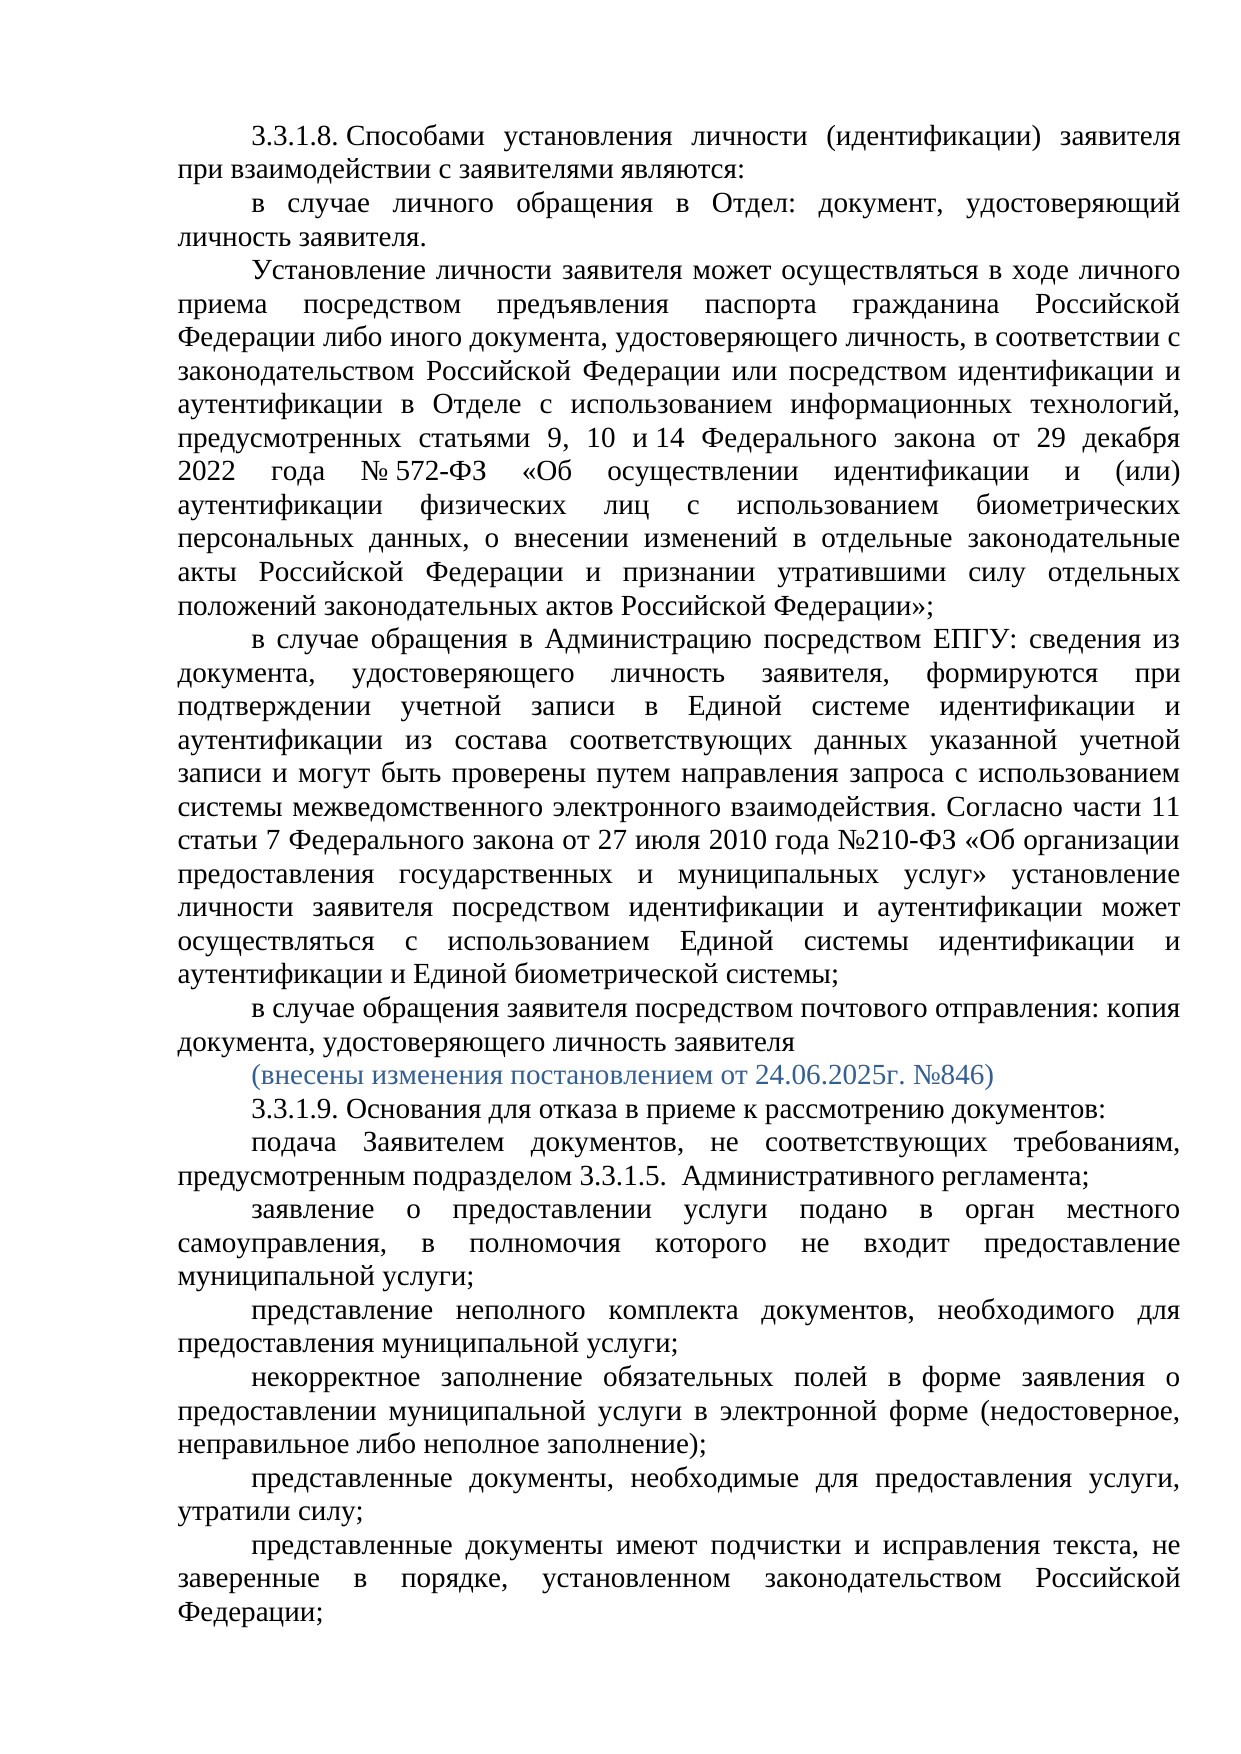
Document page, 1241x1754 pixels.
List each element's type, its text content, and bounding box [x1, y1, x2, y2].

text заявление о предоставлении услуги подано в орган местного самоуправления, в полномочия которого не входит предоставление муниципальной услуги; [177, 1191, 1181, 1292]
text представленные документы имеют подчистки и исправления текста, не заверенные в порядке, установленном законодательством Российской Федерации; [177, 1527, 1181, 1627]
text подача Заявителем документов, не соответствующих требованиям, предусмотренным подразделом 3.3.1.5. Административного регламента; [177, 1124, 1181, 1191]
text (внесены изменения постановлением от 24.06.2025г. №846) [177, 1057, 1181, 1091]
text представленные документы, необходимые для предоставления услуги, утратили силу; [177, 1460, 1181, 1527]
text в случае обращения заявителя посредством почтового отправления: копия документа, удостоверяющего личность заявителя [177, 990, 1181, 1057]
text в случае личного обращения в Отдел: документ, удостоверяющий личность заявителя. [177, 185, 1181, 252]
text 3.3.1.8. Способами установления личности (идентификации) заявителя при взаимодействии с заявителями являются: [177, 118, 1181, 185]
text в случае обращения в Администрацию посредством ЕПГУ: сведения из документа, удостоверяющего личность заявителя, формируются при подтверждении учетной записи в Единой системе идентификации и аутентификации из состава соответствующих данных указанной учетной записи и могут быть проверены путем направления запроса с использованием системы межведомственного электронного взаимодействия. Согласно части 11 статьи 7 Федерального закона от 27 июля 2010 года №210-ФЗ «Об организации предоставления государственных и муниципальных услуг» установление личности заявителя посредством идентификации и аутентификации может осуществляться с использованием Единой системы идентификации и аутентификации и Единой биометрической системы; [177, 621, 1181, 990]
text представление неполного комплекта документов, необходимого для предоставления муниципальной услуги; [177, 1292, 1181, 1359]
text некорректное заполнение обязательных полей в форме заявления о предоставлении муниципальной услуги в электронной форме (недостоверное, неправильное либо неполное заполнение); [177, 1359, 1181, 1460]
text Установление личности заявителя может осуществляться в ходе личного приема посредством предъявления паспорта гражданина Российской Федерации либо иного документа, удостоверяющего личность, в соответствии с законодательством Российской Федерации или посредством идентификации и аутентификации в Отделе с использованием информационных технологий, предусмотренных статьями 9, 10 и 14 Федерального закона от 29 декабря 2022 года № 572-ФЗ «Об осуществлении идентификации и (или) аутентификации физических лиц с использованием биометрических персональных данных, о внесении изменений в отдельные законодательные акты Российской Федерации и признании утратившими силу отдельных положений законодательных актов Российской Федерации»; [177, 252, 1181, 621]
text 3.3.1.9. Основания для отказа в приеме к рассмотрению документов: [177, 1091, 1181, 1124]
